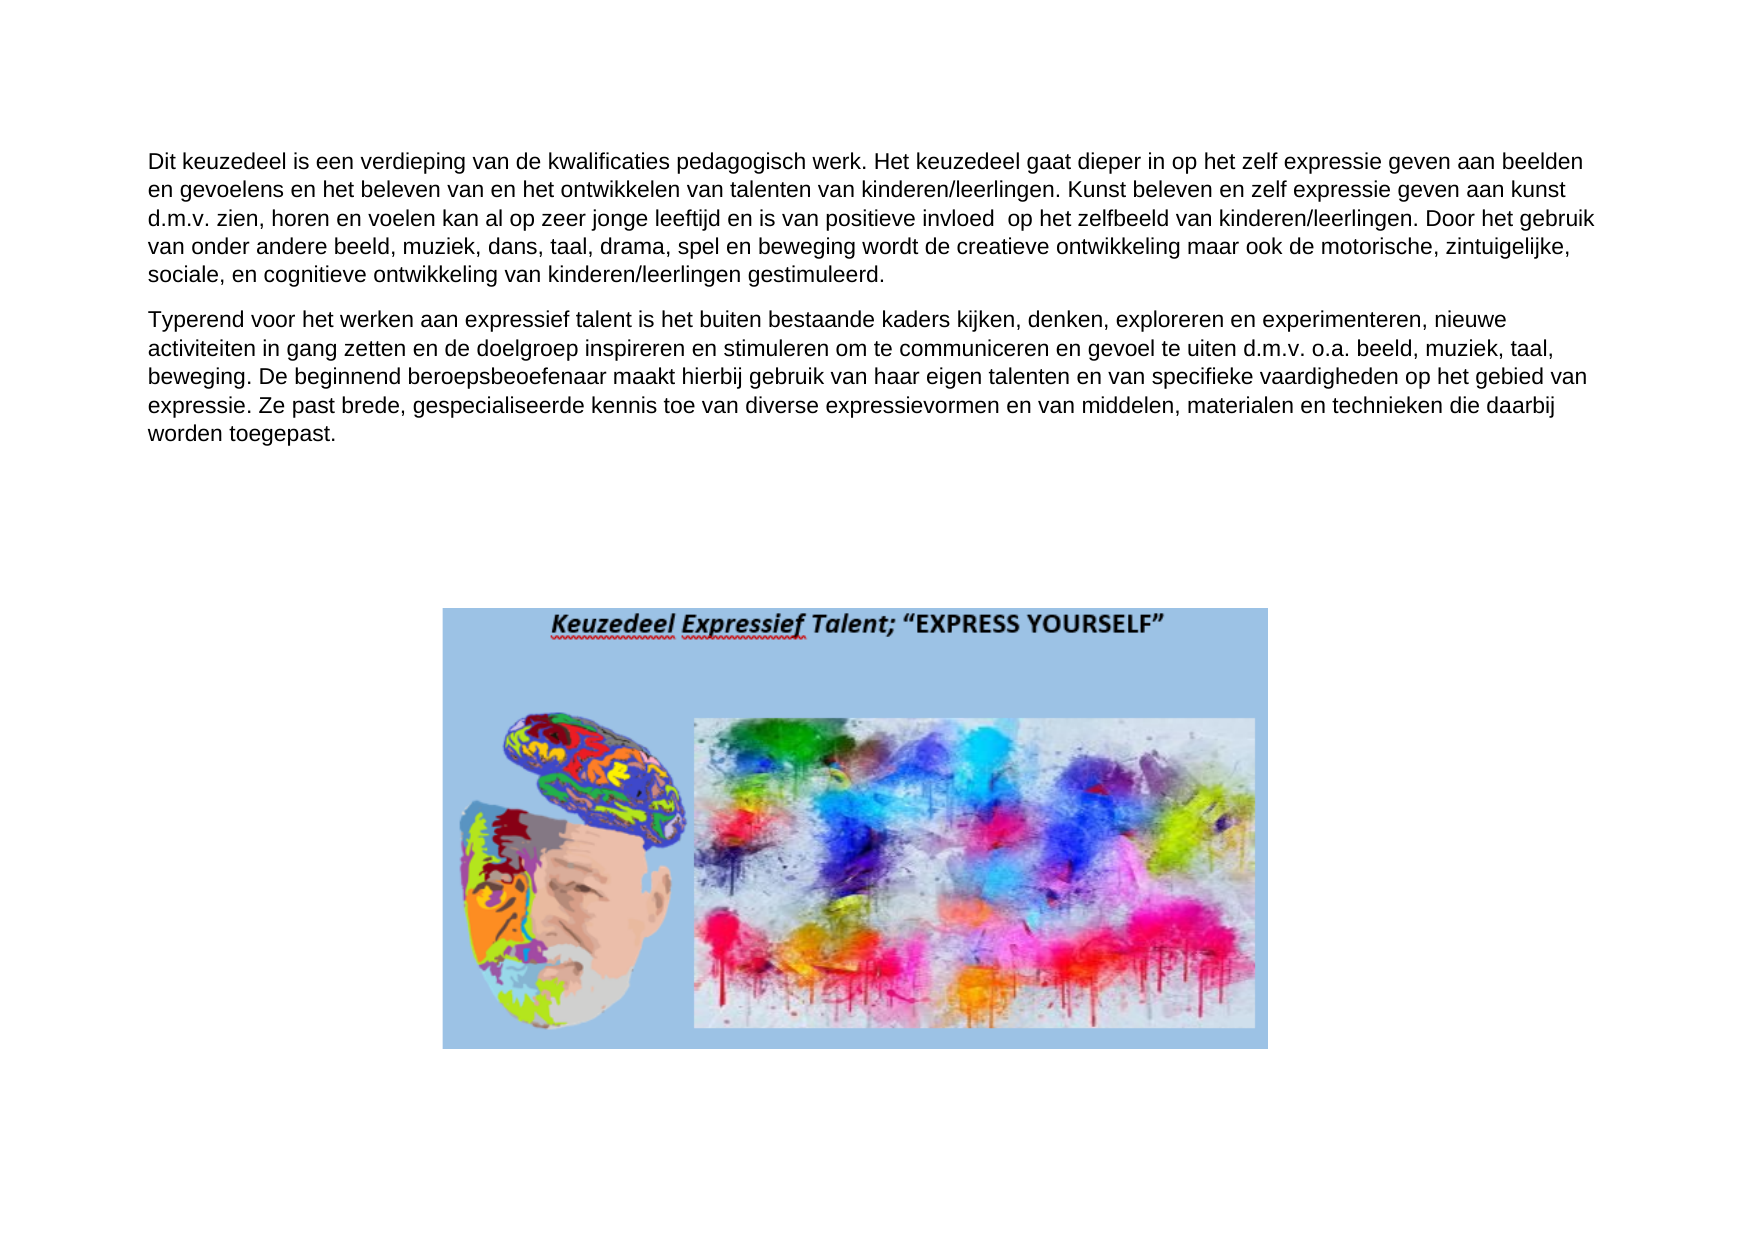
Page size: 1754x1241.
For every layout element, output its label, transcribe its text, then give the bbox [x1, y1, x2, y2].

text Typerend voor het werken aan expressief talent is het buiten bestaande kaders kijken, denken, exploreren en experimenteren, nieuwe activiteiten in gang zetten en de doelgroep inspireren en stimuleren om te communiceren en gevoel te uiten d.m.v. o.a. beeld, muziek, taal, beweging. De beginnend beroepsbeoefenaar maakt hierbij gebruik van haar eigen talenten en van specifieke vaardigheden op het gebied van expressie. Ze past brede, gespecialiseerde kennis toe van diverse expressievormen en van middelen, materialen en technieken die daarbij worden toegepast. [148, 306, 1606, 447]
text Dit keuzedeel is een verdieping van de kwalificaties pedagogisch werk. Het keuzedeel gaat dieper in op het zelf expressie geven aan beelden en gevoelens en het beleven van en het ontwikkelen van talenten van kinderen/leerlingen. Kunst beleven en zelf expressie geven aan kunst d.m.v. zien, horen en voelen kan al op zeer jonge leeftijd en is van positieve invloed op het zelfbeeld van kinderen/leerlingen. Door het gebruik van onder andere beeld, muziek, dans, taal, drama, spel en beweging wordt de creatieve ontwikkeling maar ook de motorische, zintuigelijke, sociale, en cognitieve ontwikkeling van kinderen/leerlingen gestimuleerd. [148, 148, 1606, 288]
picture [442, 608, 1268, 1049]
